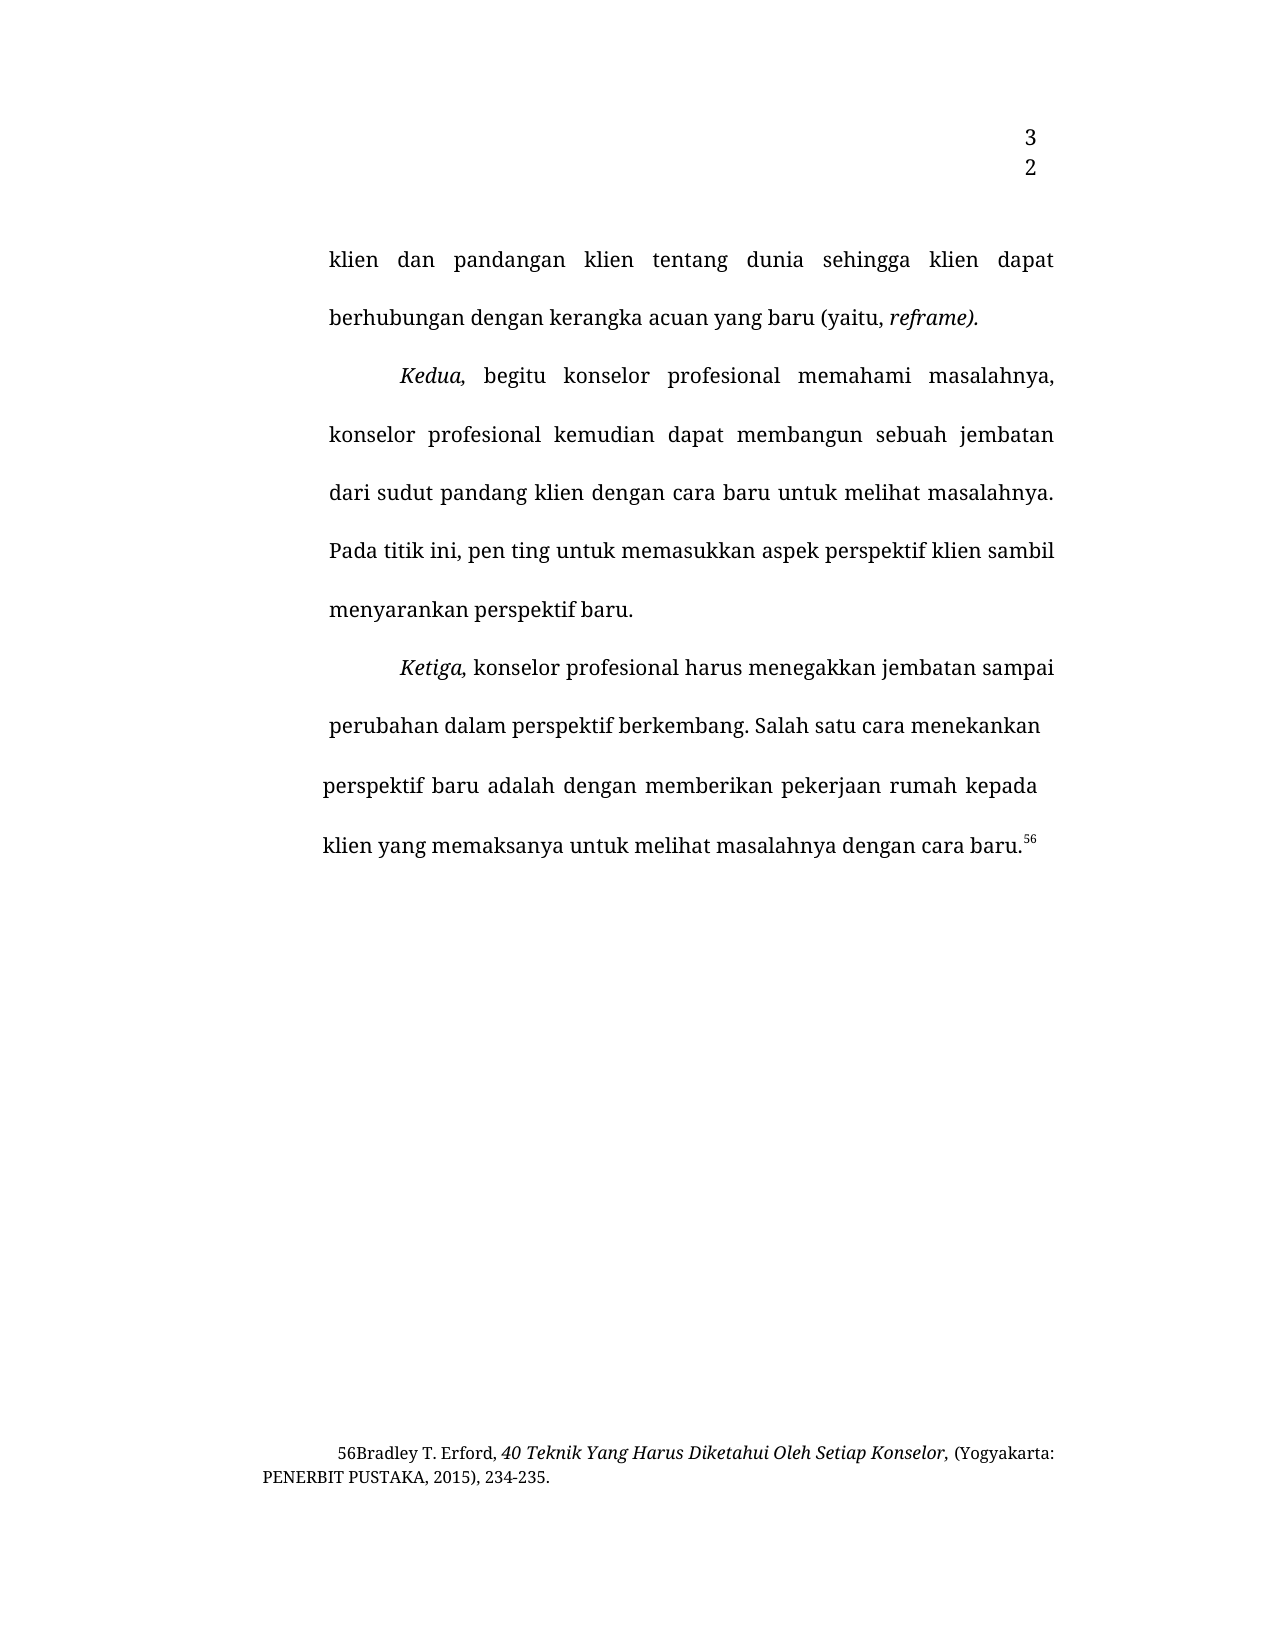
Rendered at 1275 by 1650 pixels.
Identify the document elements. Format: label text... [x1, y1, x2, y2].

text Kedua, begitu konselor profesional memahami masalahnya, konselor profesional kemudian dapat membangun sebuah jembatan dari sudut pandang klien dengan cara baru untuk melihat masalahnya. Pada titik ini, pen ting untuk memasukkan aspek perspektif klien sambil menyarankan perspektif baru. [329, 337, 1055, 629]
text perspektif baru adalah dengan memberikan pekerjaan rumah kepada klien yang memaksanya untuk melihat masalahnya dengan cara baru. [323, 746, 1038, 865]
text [329, 221, 1055, 337]
text Ketiga, konselor profesional harus menegakkan jembatan sampai perubahan dalam perspektif berkembang. Salah satu cara menekankan [329, 629, 1055, 746]
